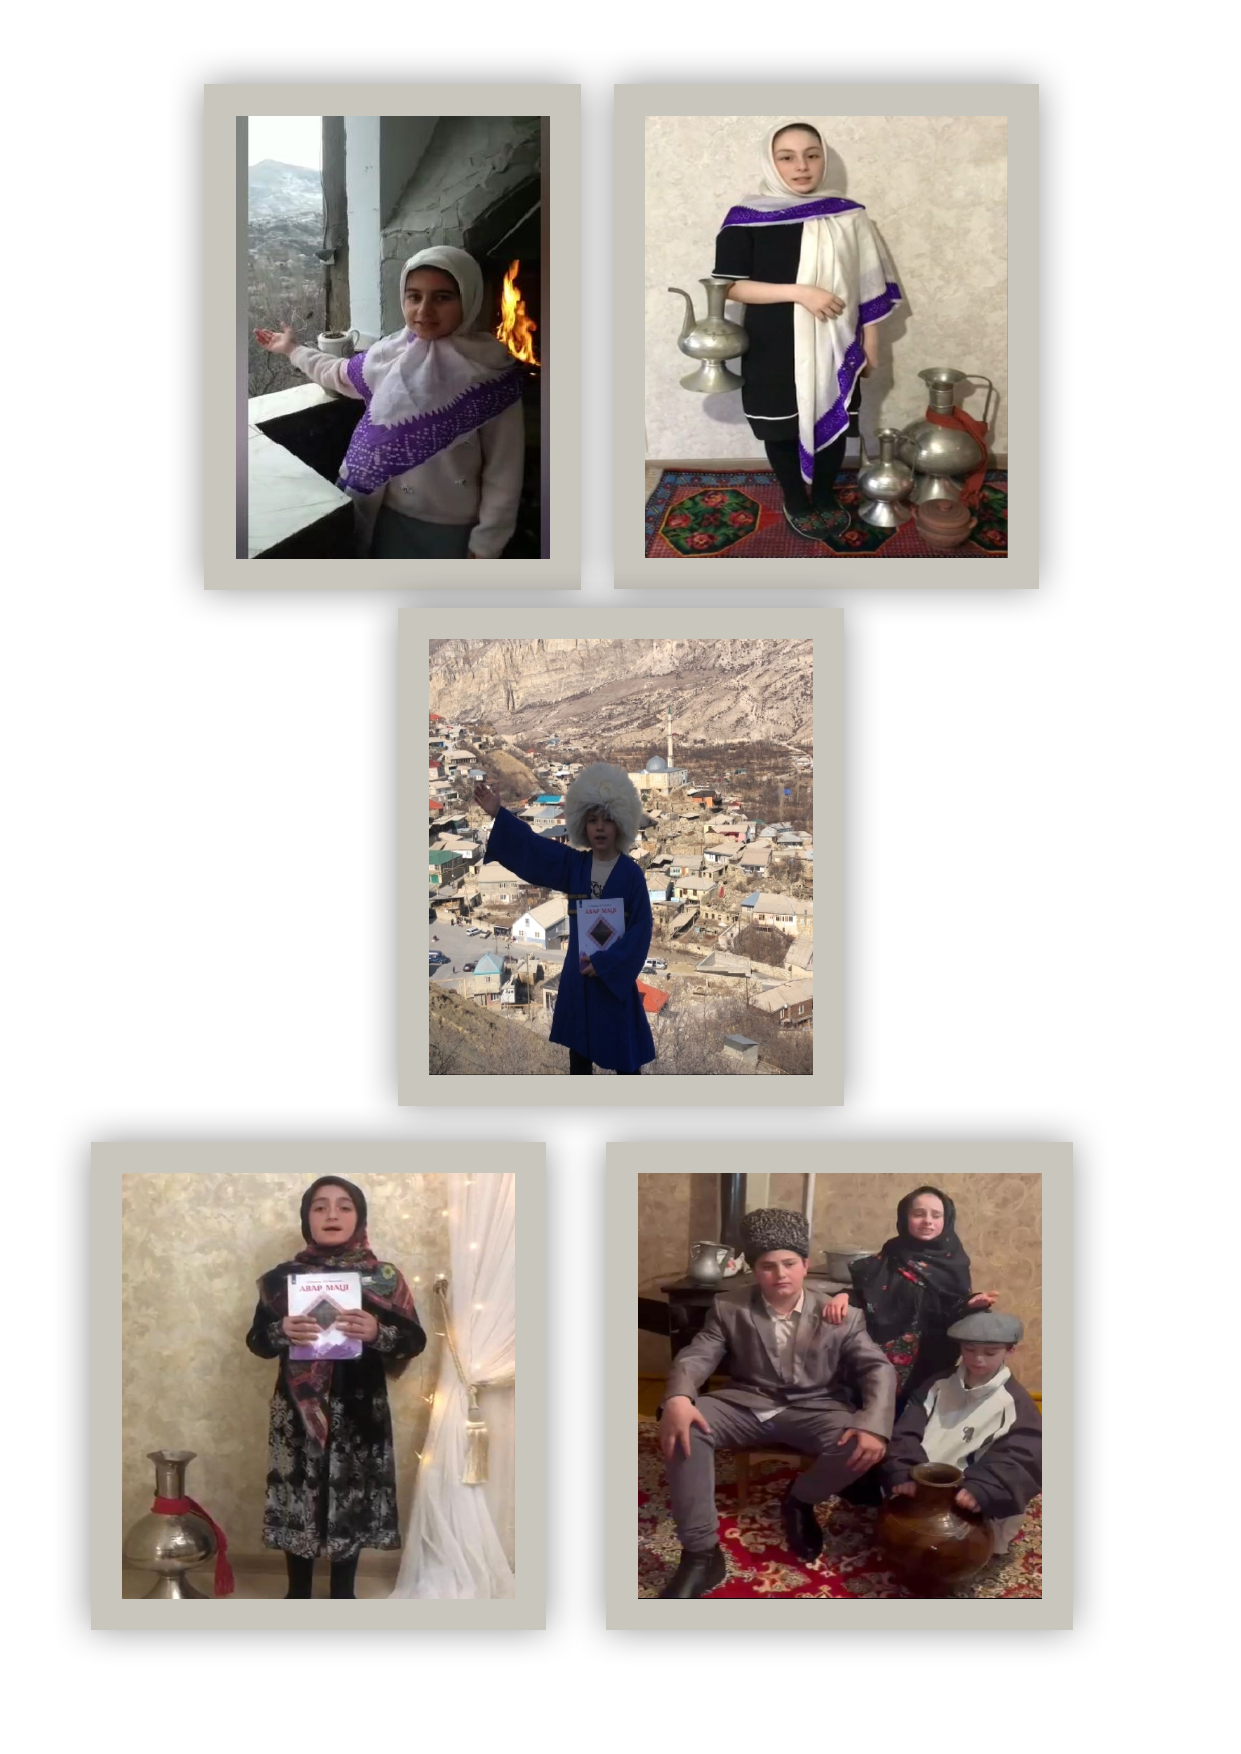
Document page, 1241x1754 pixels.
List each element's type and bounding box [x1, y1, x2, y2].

picture [645, 116, 1008, 558]
picture [236, 116, 550, 559]
picture [638, 1173, 1042, 1599]
picture [429, 639, 813, 1075]
picture [122, 1173, 515, 1599]
